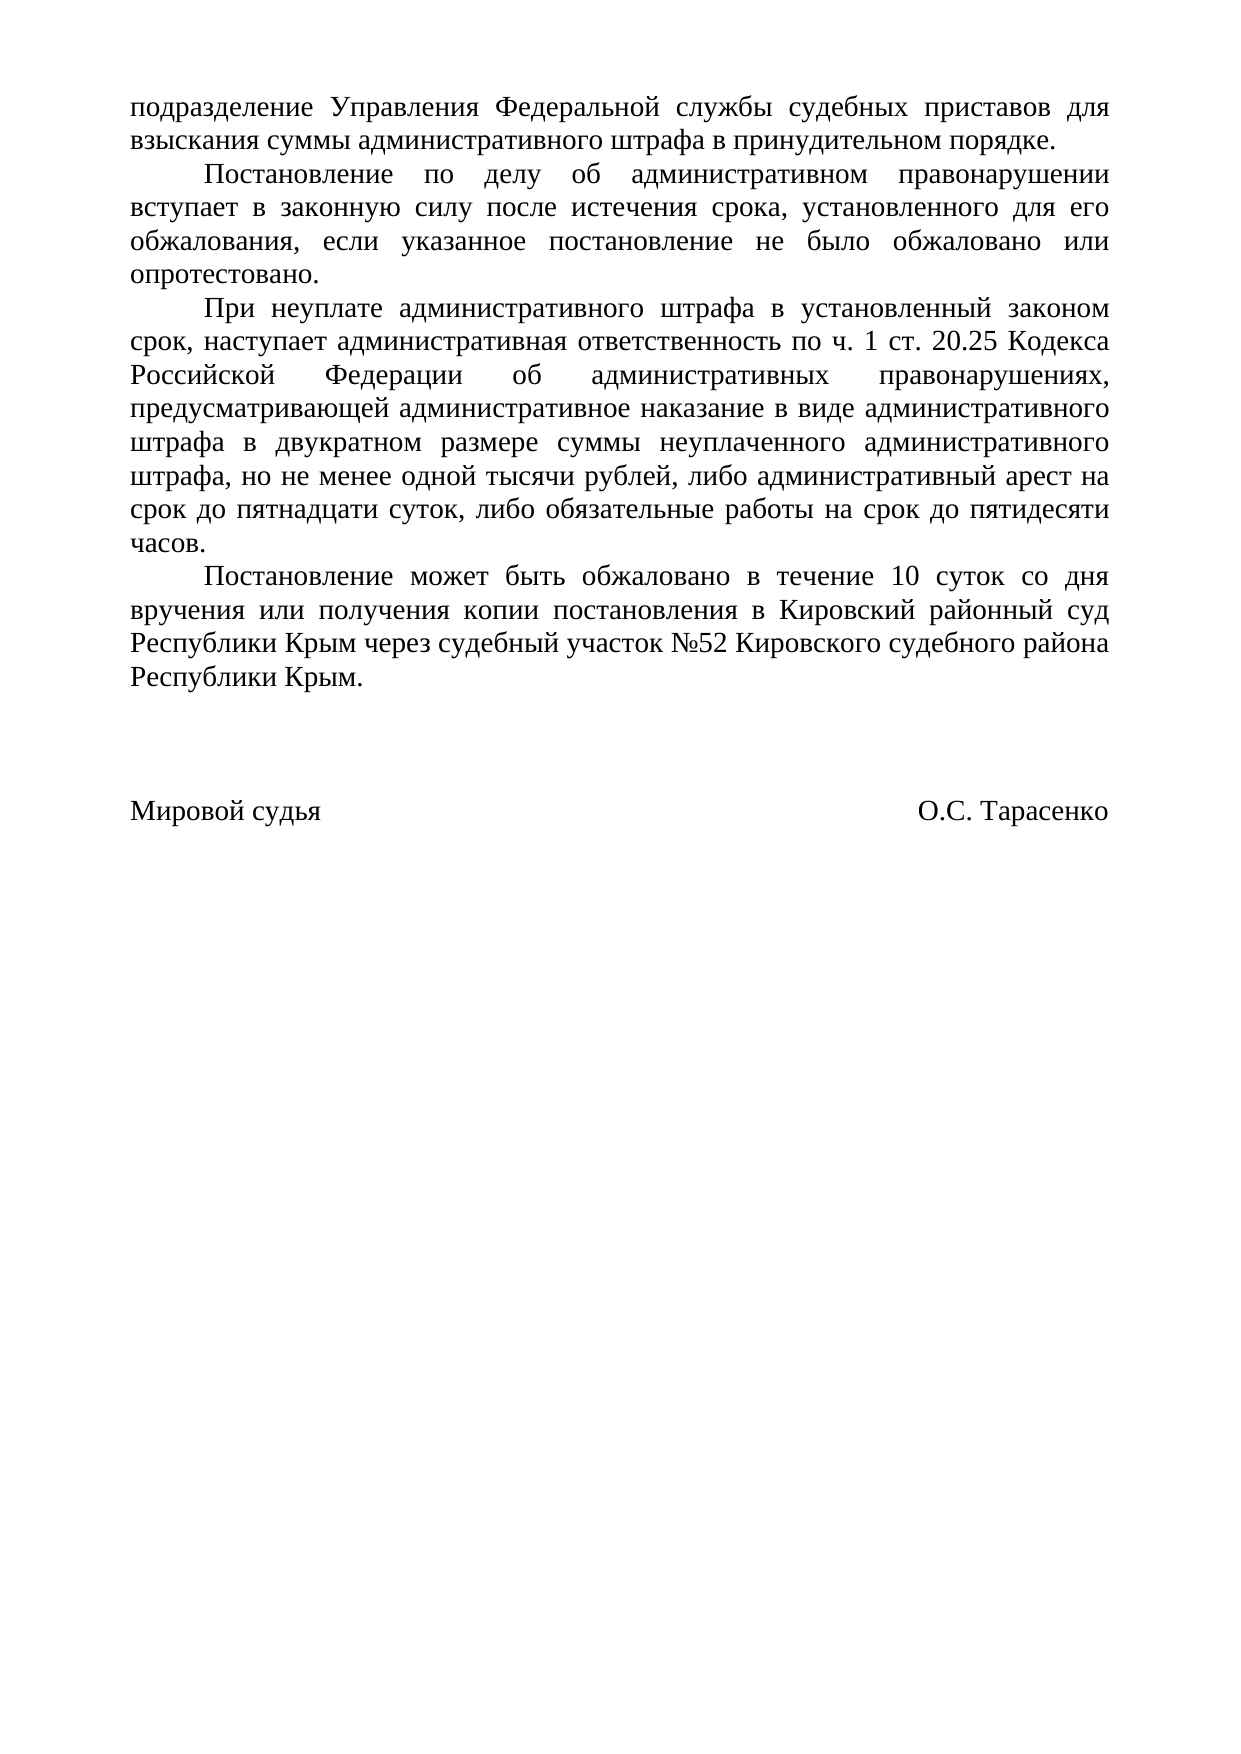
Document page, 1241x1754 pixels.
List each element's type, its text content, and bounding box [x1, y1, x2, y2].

text При неуплате административного штрафа в установленный законом срок, наступает административная ответственность по ч. 1 ст. 20.25 Кодекса Российской Федерации об административных правонарушениях, предусматривающей административное наказание в виде административного штрафа в двукратном размере суммы неуплаченного административного штрафа, но не менее одной тысячи рублей, либо административный арест на срок до пятнадцати суток, либо обязательные работы на срок до пятидесяти часов. [130, 290, 1110, 558]
text Постановление может быть обжаловано в течение 10 суток со дня вручения или получения копии постановления в Кировский районный суд Республики Крым через судебный участок №52 Кировского судебного района Республики Крым. [130, 558, 1110, 692]
text Постановление по делу об административном правонарушении вступает в законную силу после истечения срока, установленного для его обжалования, если указанное постановление не было обжаловано или опротестовано. [130, 156, 1110, 290]
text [130, 89, 1110, 156]
text Мировой судья О.С. Тарасенко [130, 793, 1110, 827]
